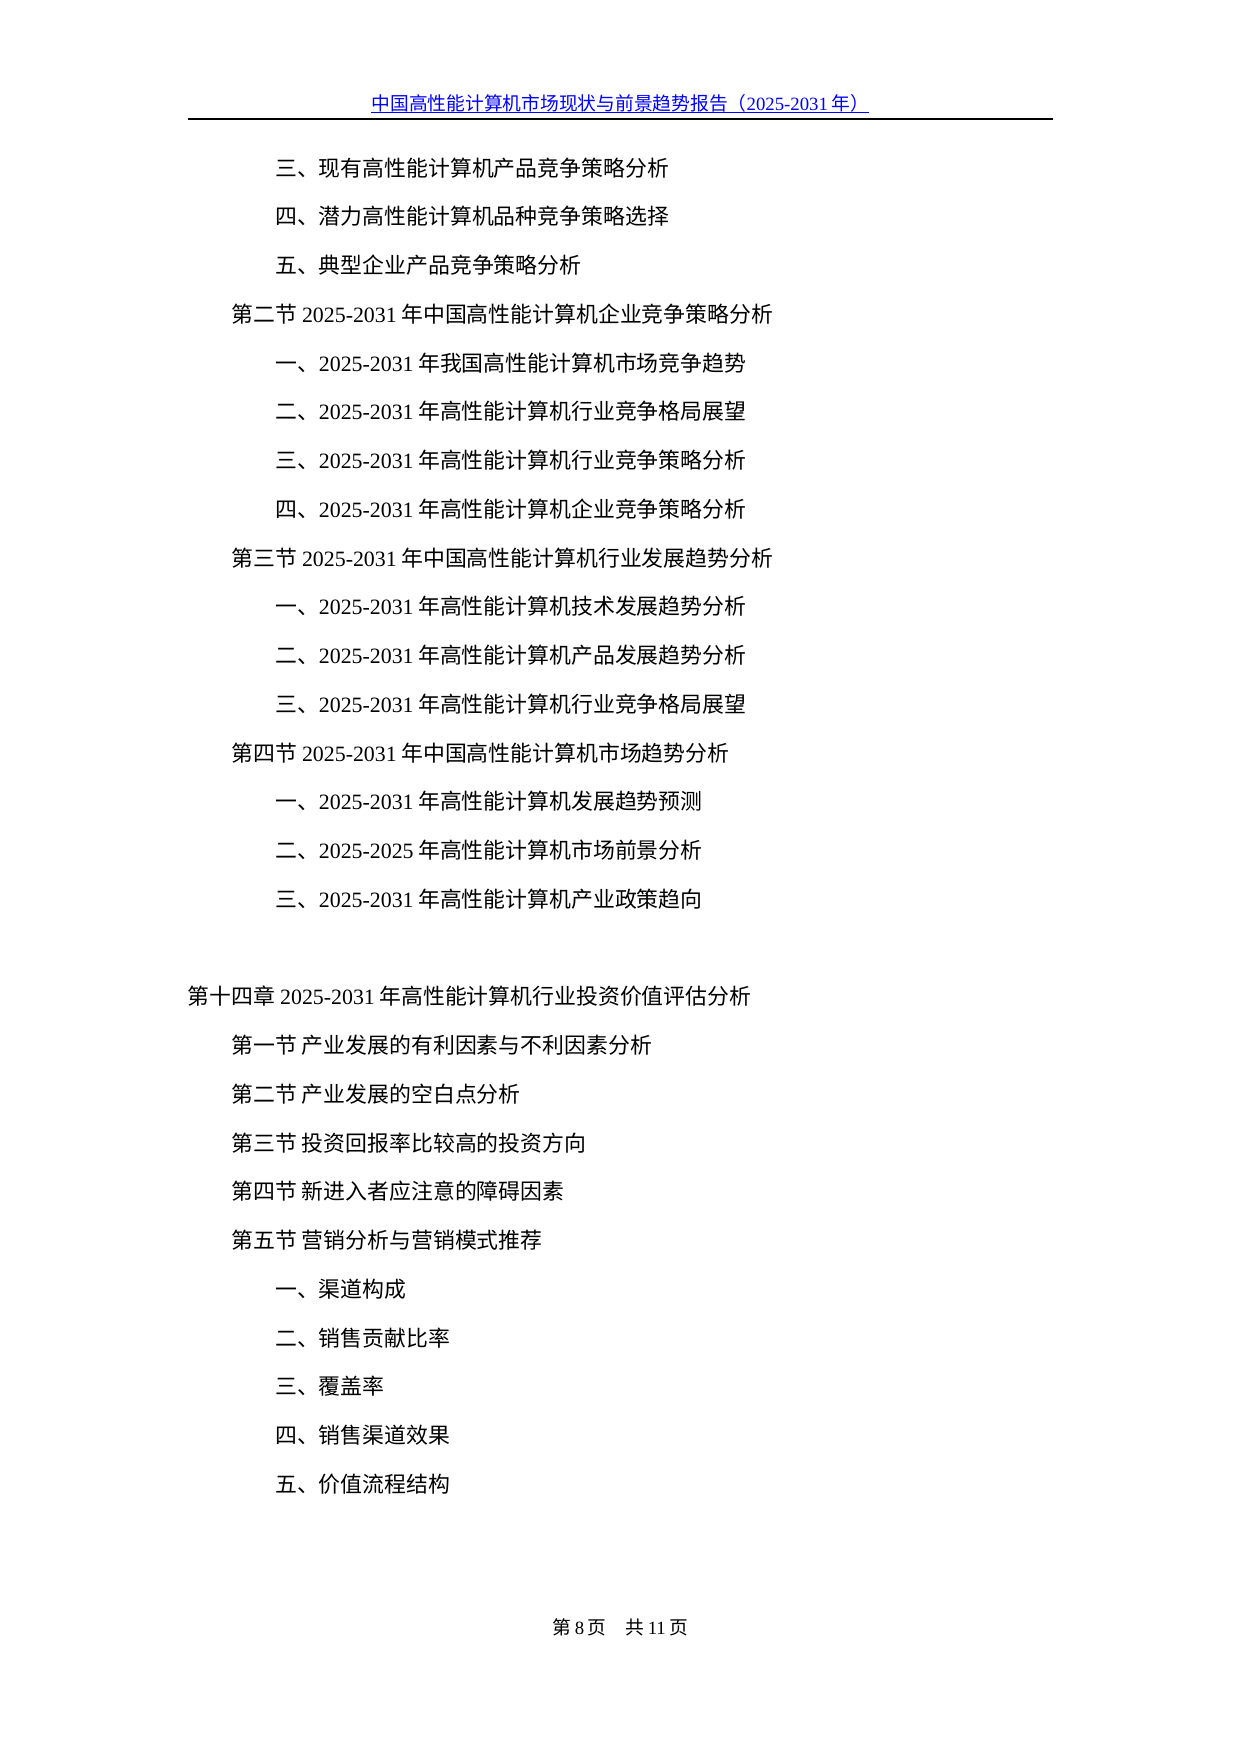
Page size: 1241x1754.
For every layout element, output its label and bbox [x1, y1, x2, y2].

text [187, 150, 1053, 1499]
